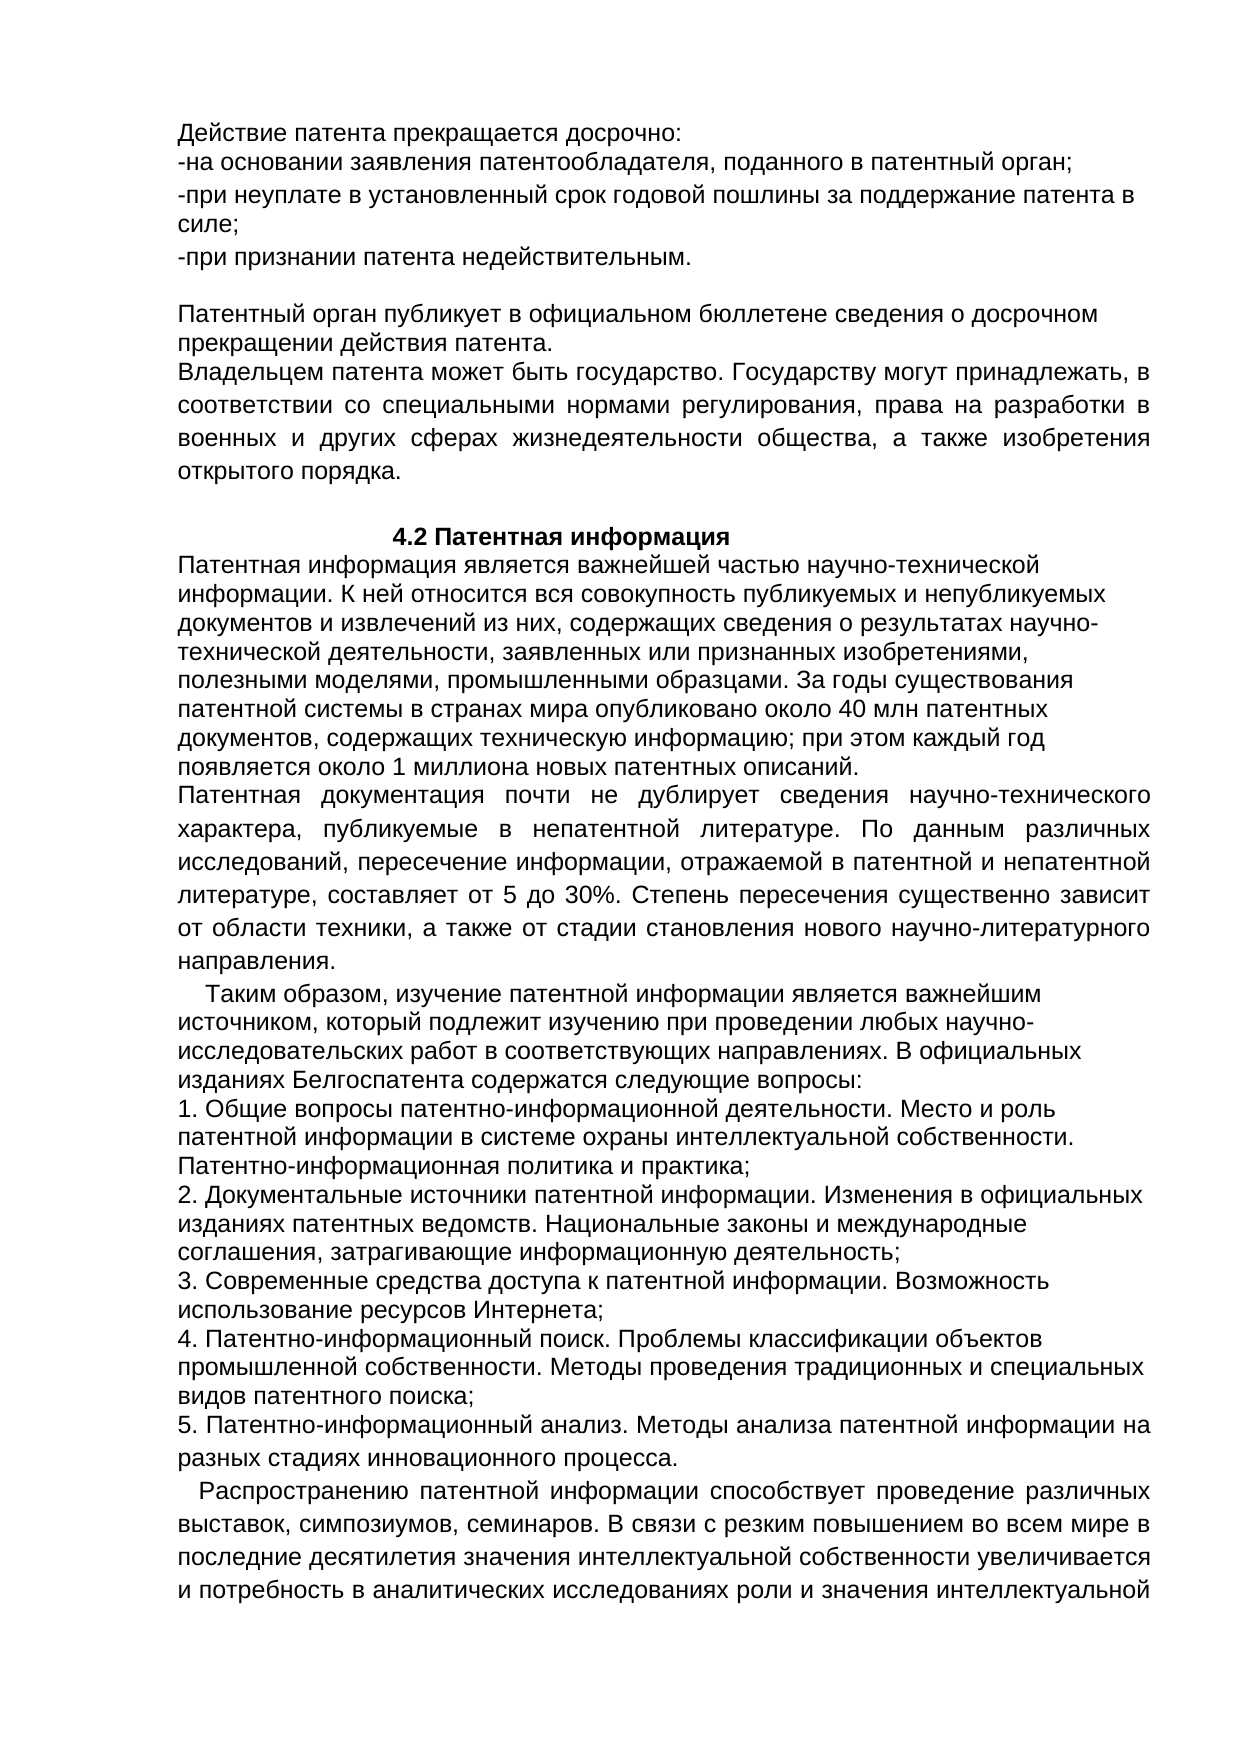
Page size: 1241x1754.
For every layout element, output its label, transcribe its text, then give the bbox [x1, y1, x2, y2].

text 4. Патентно-информационный поиск. Проблемы классификации объектов промышленной собственности. Методы проведения традиционных и специальных видов патентного поиска; [177, 1324, 1152, 1410]
text Патентный орган публикует в официальном бюллетене сведения о досрочном прекращении действия патента. [177, 299, 1152, 357]
text 4.2 Патентная информация [177, 522, 1152, 551]
text Патентная информация является важнейшей частью научно-технической информации. К ней относится вся совокупность публикуемых и непубликуемых документов и извлечений из них, содержащих сведения о результатах научно-технической деятельности, заявленных или признанных изобретениями, полезными моделями, промышленными образцами. За годы существования патентной системы в странах мира опубликовано около 40 млн патентных документов, содержащих техническую информацию; при этом каждый год появляется около 1 миллиона новых патентных описаний. [177, 551, 1152, 781]
text Действие патента прекращается досрочно: [177, 118, 1152, 147]
text -при признании патента недействительным. [177, 242, 1152, 270]
text 1. Общие вопросы патентно-информационной деятельности. Место и роль патентной информации в системе охраны интеллектуальной собственности. Патентно-информационная политика и практика; [177, 1094, 1152, 1180]
text 2. Документальные источники патентной информации. Изменения в официальных изданиях патентных ведомств. Национальные законы и международные соглашения, затрагивающие информационную деятельность; [177, 1180, 1152, 1266]
list 5. Патентно-информационный анализ. Методы анализа патентной информации на разных стадиях инновационного процесса. [177, 1410, 1152, 1472]
text -при неуплате в установленный срок годовой пошлины за поддержание патента в силе; [177, 180, 1152, 237]
list Патентная документация почти не дублирует сведения научно-технического характера, публикуемые в непатентной литературе. По данным различных исследований, пересечение информации, отражаемой в патентной и непатентной литературе, составляет от 5 до 30%. Степень пересечения существенно зависит от области техники, а также от стадии становления нового научно-литературного направления. [177, 781, 1152, 974]
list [177, 1476, 1152, 1604]
text -на основании заявления патентообладателя, поданного в патентный орган; [177, 147, 1152, 176]
text 3. Современные средства доступа к патентной информации. Возможность использование ресурсов Интернета; [177, 1266, 1152, 1324]
list Владельцем патента может быть государство. Государству могут принадлежать, в соответствии со специальными нормами регулирования, права на разработки в военных и других сферах жизнедеятельности общества, а также изобретения открытого порядка. [177, 357, 1152, 484]
text Таким образом, изучение патентной информации является важнейшим источником, который подлежит изучению при проведении любых научно-исследовательских работ в соответствующих направлениях. В официальных изданиях Белгоспатента содержатся следующие вопросы: [177, 979, 1152, 1094]
